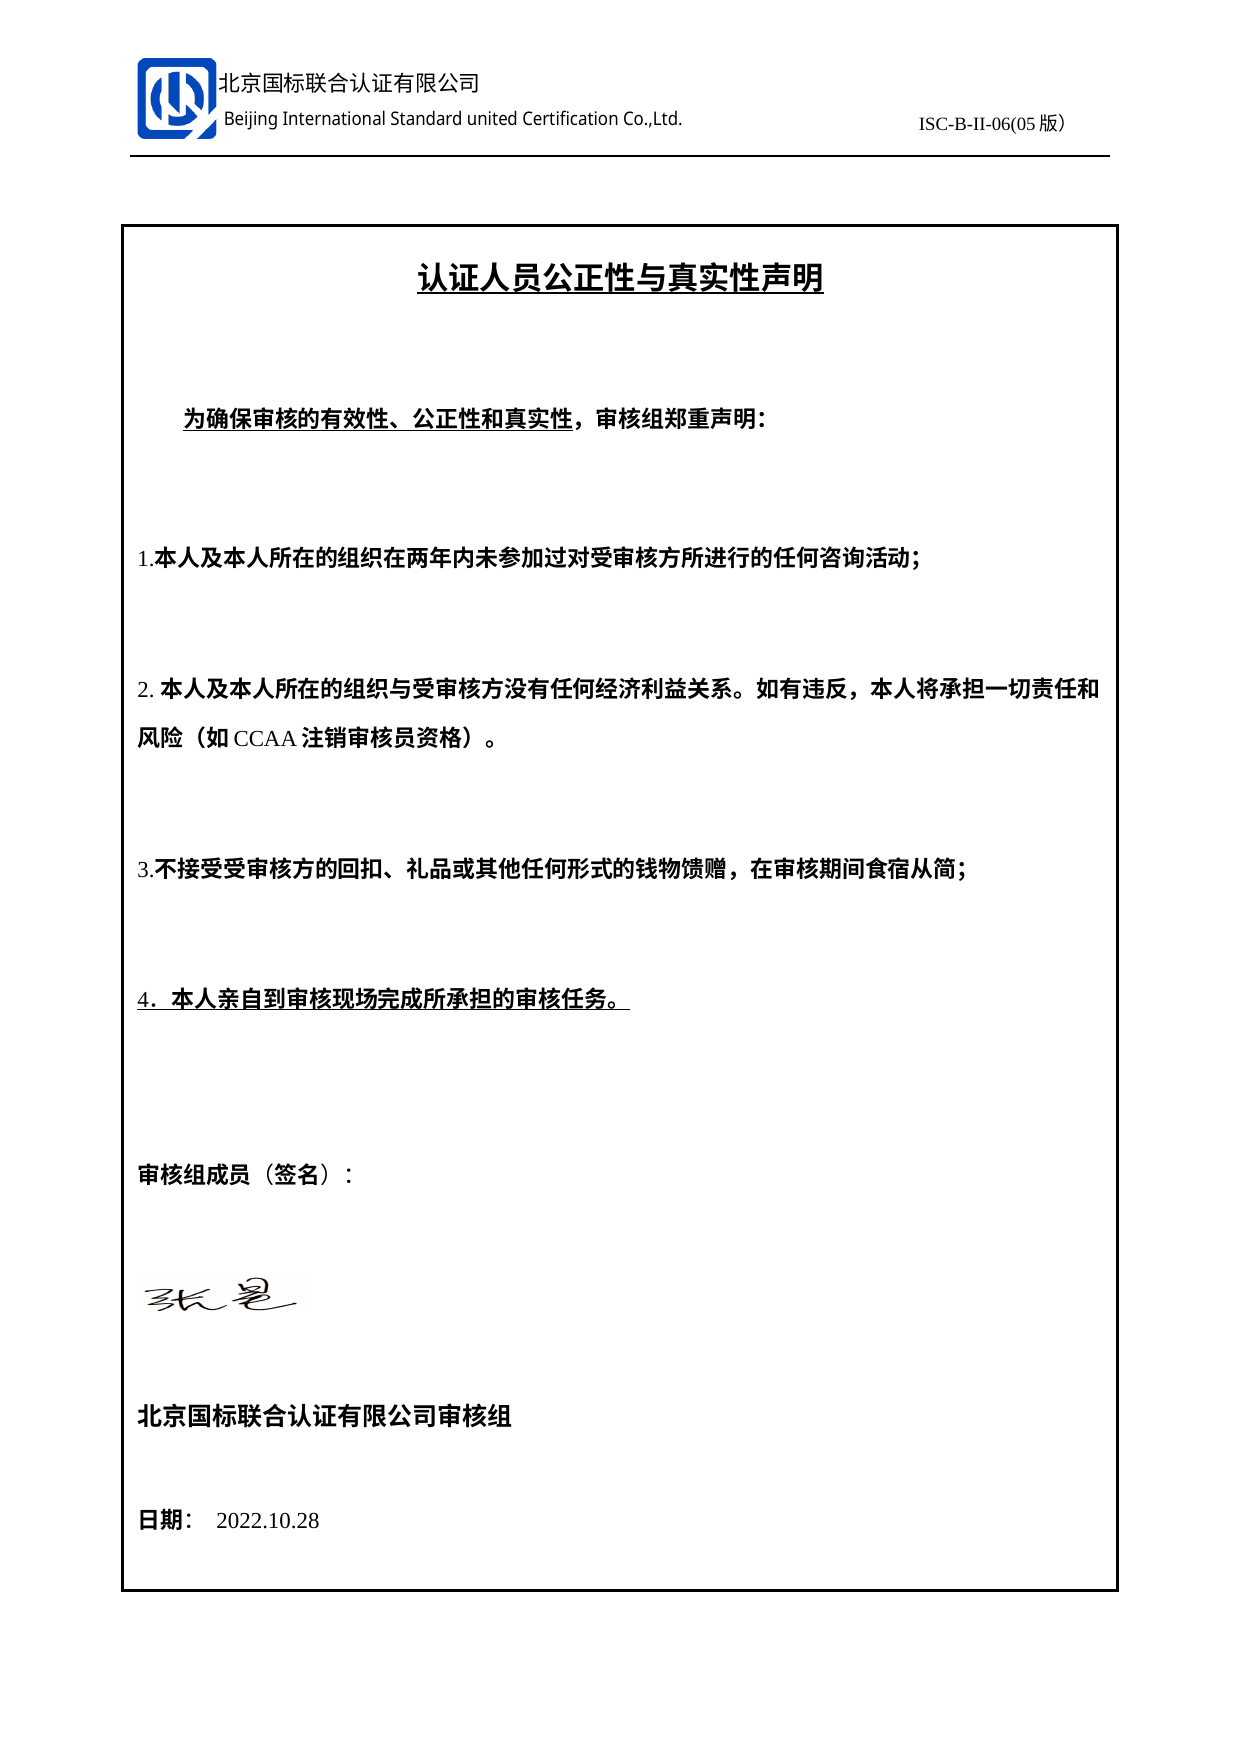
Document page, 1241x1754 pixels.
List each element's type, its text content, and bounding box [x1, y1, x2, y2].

table_header 认证人员公正性与真实性声明 为确保审核的有效性、公正性和真实性，审核组郑重声明： 1.本人及本人所在的组织在两年内未参加过对受审核方所进行的任何咨询活动； 2. 本人及本人所在的组织与受审核方没有任何经济利益关系。如有违反，本人将承担一切责任和风险（如CCAA注销审核员资格）。 3.不接受受审核方的回扣、礼品或其他任何形式的钱物馈赠，在审核期间食宿从简； 4．本人亲自到审核现场完成所承担的审核任务。 审核组成员（签名）： 北京国标联合认证有限公司审核组 日期： 2022.10.28 [124, 227, 1116, 1589]
picture [137, 1276, 309, 1312]
picture [137, 58, 217, 139]
